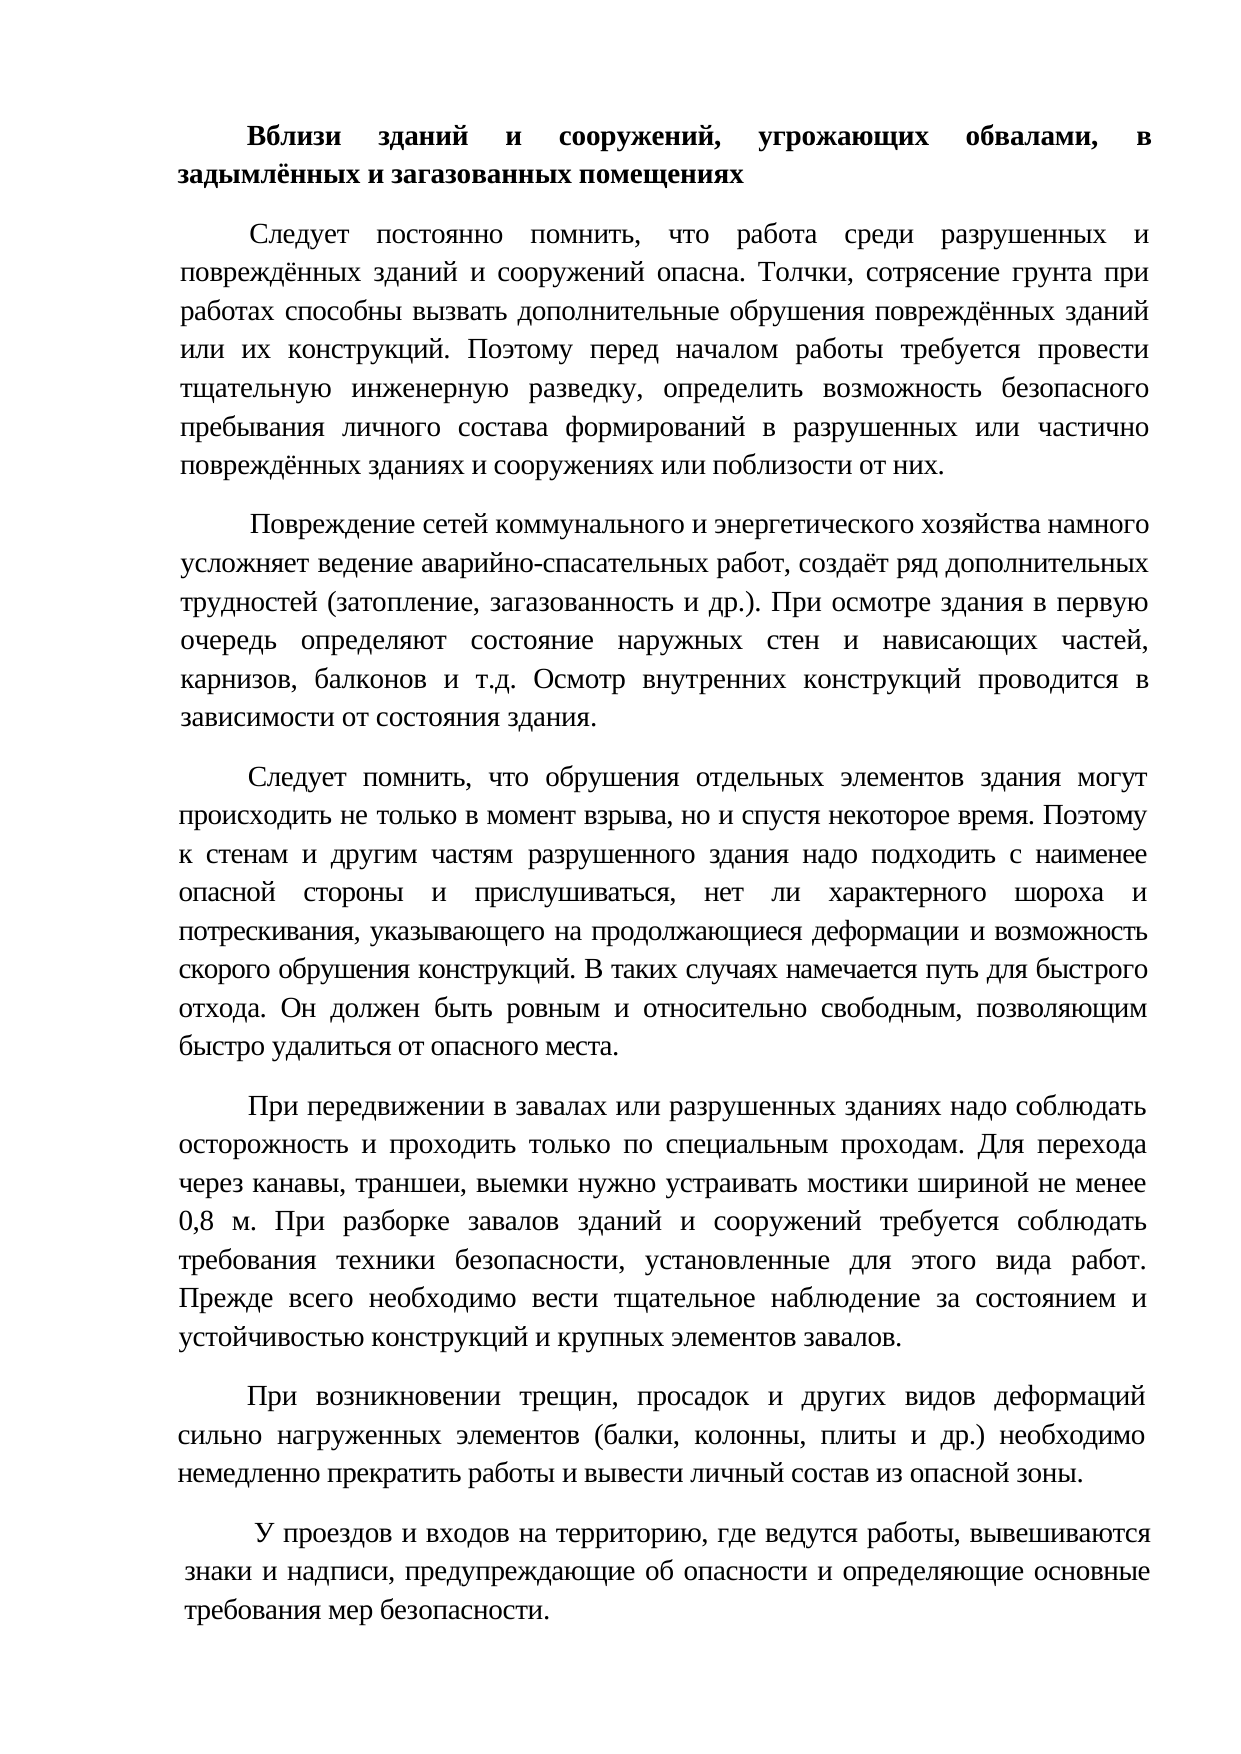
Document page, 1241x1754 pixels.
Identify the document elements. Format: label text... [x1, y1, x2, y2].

text Повреждение сетей коммунального и энергетического хозяйства намного усложняет ведение аварийно-спасательных работ, создаёт ряд дополнительных трудностей (затопление, загазованность и др.). При осмотре здания в первую очередь определяют состояние наружных стен и нависающих частей, карнизов, балконов и т.д. Осмотр внутренних конструкций проводится в зависимости от состояния здания. [180, 507, 1149, 733]
text Вблизи зданий и сооружений, угрожающих обвалами, в задымлённых и загазованных помещениях [177, 118, 1152, 190]
text Следует постоянно помнить, что работа среди разрушенных и повреждённых зданий и сооружений опасна. Толчки, сотрясение грунта при работах способны вызвать дополнительные обрушения повреждённых зданий или их конструкций. Поэтому перед началом работы требуется провести тщательную инженерную разведку, определить возможность безопасного пребывания личного состава формирований в разрушенных или частично повреждённых зданиях и сооружениях или поблизости от них. [180, 216, 1149, 481]
text Следует помнить, что обрушения отдельных элементов здания могут происходить не только в момент взрыва, но и спустя некоторое время. Поэтому к стенам и другим частям разрушенного здания надо подходить с наименее опасной стороны и прислушиваться, нет ли характерного шороха и потрескивания, указывающего на продолжающиеся деформации и возможность скорого обрушения конструкций. В таких случаях намечается путь для быстрого отхода. Он должен быть ровным и относительно свободным, позволяющим быстро удалиться от опасного места. [178, 759, 1148, 1062]
text При возникновении трещин, просадок и других видов деформаций сильно нагруженных элементов (балки, колонны, плиты и др.) необходимо немедленно прекратить работы и вывести личный состав из опасной зоны. [177, 1378, 1146, 1489]
text У проездов и входов на территорию, где ведутся работы, вывешиваются знаки и надписи, предупреждающие об опасности и определяющие основные требования мер безопасности. [184, 1515, 1151, 1626]
text При передвижении в завалах или разрушенных зданиях надо соблюдать осторожность и проходить только по специальным проходам. Для перехода через канавы, траншеи, выемки нужно устраивать мостики шириной не менее 0,8 м. При разборке завалов зданий и сооружений требуется соблюдать требования техники безопасности, установленные для этого вида работ. Прежде всего необходимо вести тщательное наблюдение за состоянием и устойчивостью конструкций и крупных элементов завалов. [178, 1088, 1147, 1353]
